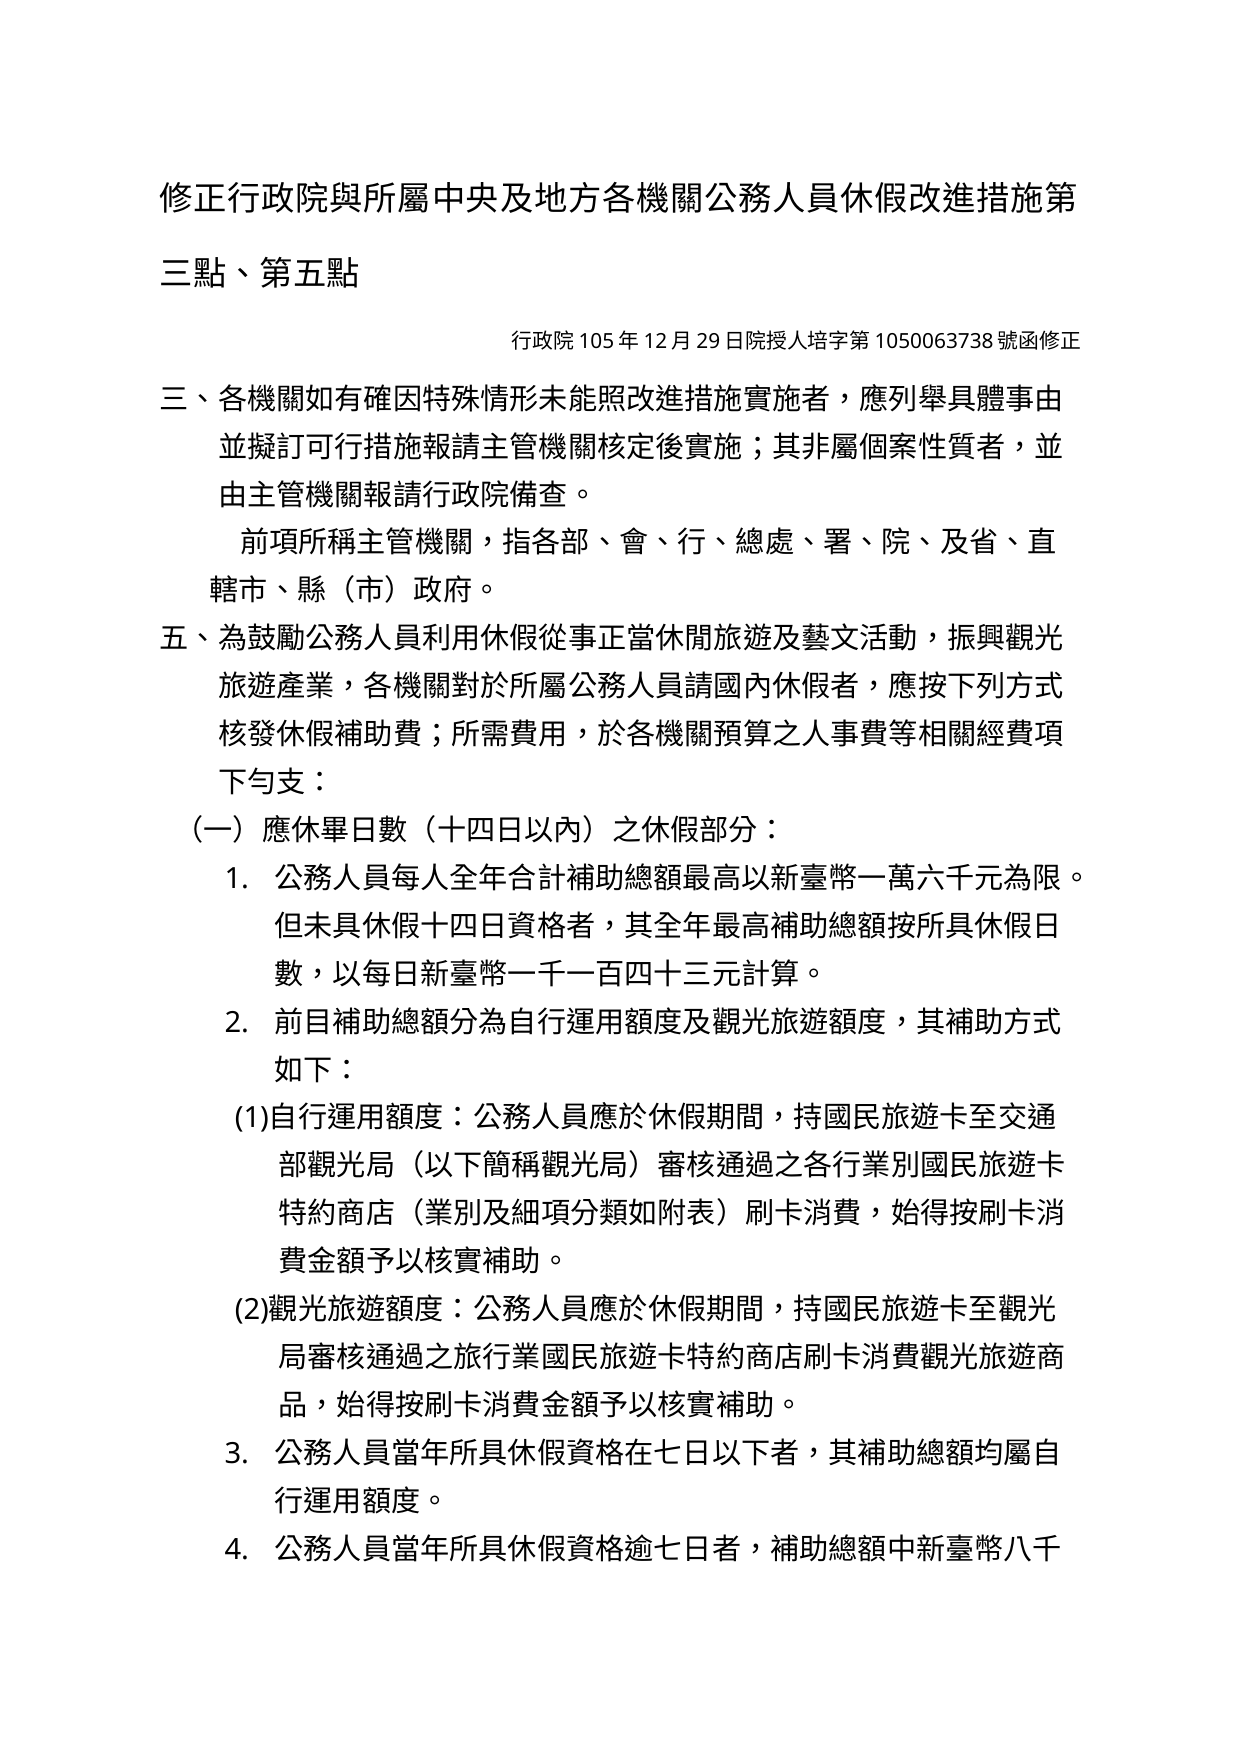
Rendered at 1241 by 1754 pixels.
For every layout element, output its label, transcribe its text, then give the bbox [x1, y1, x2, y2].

list (2)觀光旅遊額度：公務人員應於休假期間，持國民旅遊卡至觀光局審核通過之旅行業國民旅遊卡特約商店刷卡消費觀光旅遊商品，始得按刷卡消費金額予以核實補助。 [234, 1281, 1081, 1425]
text 前項所稱主管機關，指各部、會、行、總處、署、院、及省、直轄市、縣（市）政府。 [209, 514, 1081, 610]
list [224, 1521, 1081, 1569]
text 行政院105年12月29日院授人培字第1050063738號函修正 [159, 321, 1081, 358]
list 應休畢日數（十四日以內）之休假部分： [174, 802, 1081, 850]
list 公務人員每人全年合計補助總額最高以新臺幣一萬六千元為限。但未具休假十四日資格者，其全年最高補助總額按所具休假日數，以每日新臺幣一千一百四十三元計算。 [224, 850, 1081, 994]
text 五、為鼓勵公務人員利用休假從事正當休閒旅遊及藝文活動，振興觀光旅遊產業，各機關對於所屬公務人員請國內休假者，應按下列方式核發休假補助費；所需費用，於各機關預算之人事費等相關經費項下勻支： [159, 610, 1081, 802]
list (1)自行運用額度：公務人員應於休假期間，持國民旅遊卡至交通部觀光局（以下簡稱觀光局）審核通過之各行業別國民旅遊卡特約商店（業別及細項分類如附表）刷卡消費，始得按刷卡消費金額予以核實補助。 [234, 1089, 1081, 1281]
text 三、各機關如有確因特殊情形未能照改進措施實施者，應列舉具體事由並擬訂可行措施報請主管機關核定後實施；其非屬個案性質者，並由主管機關報請行政院備查。 [159, 371, 1081, 514]
text 修正行政院與所屬中央及地方各機關公務人員休假改進措施第三點、第五點 [159, 158, 1081, 308]
list 公務人員當年所具休假資格在七日以下者，其補助總額均屬自行運用額度。 [224, 1425, 1081, 1521]
list 前目補助總額分為自行運用額度及觀光旅遊額度，其補助方式如下： [224, 994, 1081, 1089]
